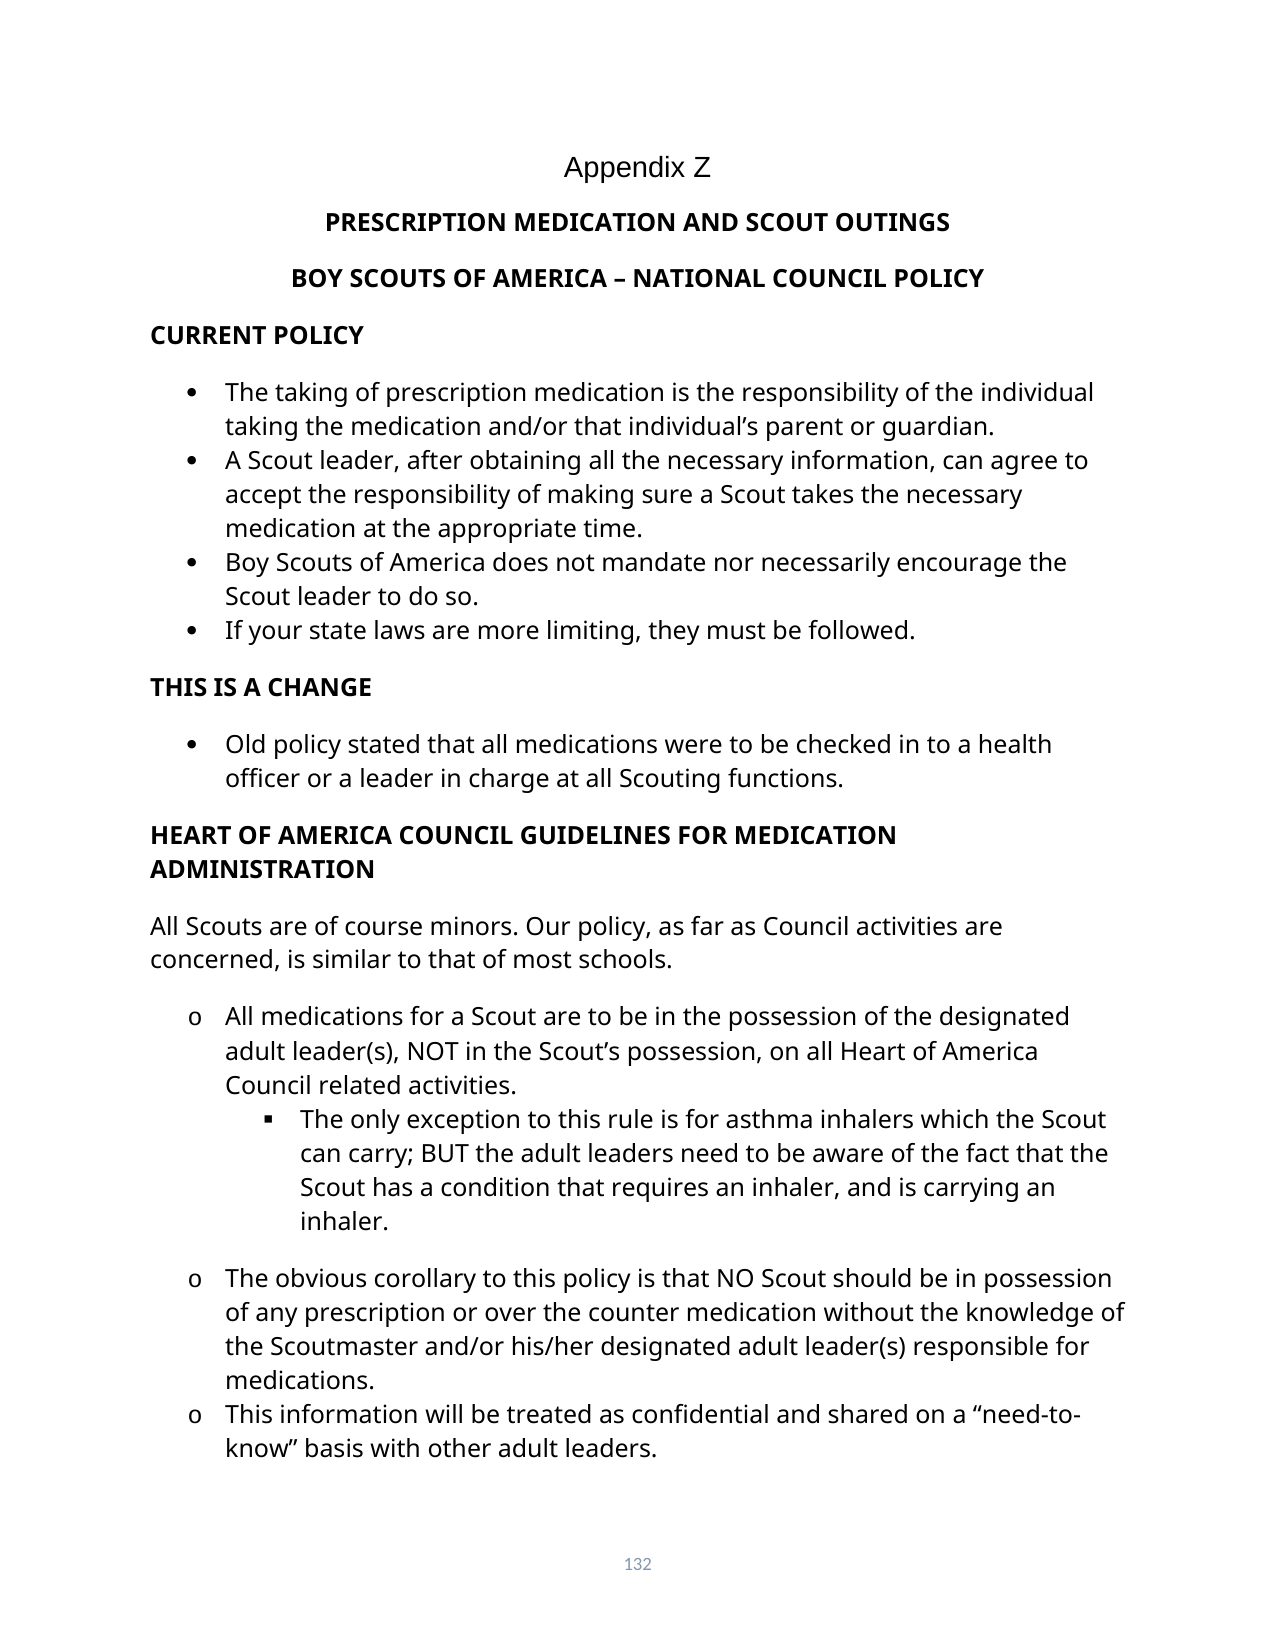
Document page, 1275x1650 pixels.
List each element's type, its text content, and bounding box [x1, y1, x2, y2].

text HEART OF AMERICA COUNCIL GUIDELINES FOR MEDICATION ADMINISTRATION [150, 817, 1125, 885]
list The obvious corollary to this policy is that NO Scout should be in possession of any prescription or over the counter medication without the knowledge of the Scoutmaster and/or his/her designated adult leader(s) responsible for medications. [187, 1260, 1125, 1397]
text Appendix Z [150, 150, 1125, 183]
text BOY SCOUTS OF AMERICA – NATIONAL COUNCIL POLICY [150, 261, 1125, 295]
list If your state laws are more limiting, they must be followed. [187, 613, 1125, 647]
list Old policy stated that all medications were to be checked in to a health officer or a leader in charge at all Scouting functions. [187, 726, 1125, 794]
text THIS IS A CHANGE [150, 670, 1125, 704]
list All medications for a Scout are to be in the possession of the designated adult leader(s), NOT in the Scout’s possession, on all Heart of America Council related activities. [187, 999, 1125, 1101]
list The taking of prescription medication is the responsibility of the individual taking the medication and/or that individual’s parent or guardian. [187, 374, 1125, 443]
list A Scout leader, after obtaining all the necessary information, can agree to accept the responsibility of making sure a Scout takes the necessary medication at the appropriate time. [187, 443, 1125, 545]
list This information will be treated as confidential and shared on a “need-to-know” basis with other adult leaders. [187, 1397, 1125, 1465]
list The only exception to this rule is for asthma inhalers which the Scout can carry; BUT the adult leaders need to be aware of the fact that the Scout has a condition that requires an inhaler, and is carrying an inhaler. [262, 1101, 1125, 1238]
text CURRENT POLICY [150, 318, 1125, 352]
text All Scouts are of course minors. Our policy, as far as Council activities are concerned, is similar to that of most schools. [150, 908, 1125, 976]
text PRESCRIPTION MEDICATION AND SCOUT OUTINGS [150, 204, 1125, 238]
list Boy Scouts of America does not mandate nor necessarily encourage the Scout leader to do so. [187, 545, 1125, 613]
